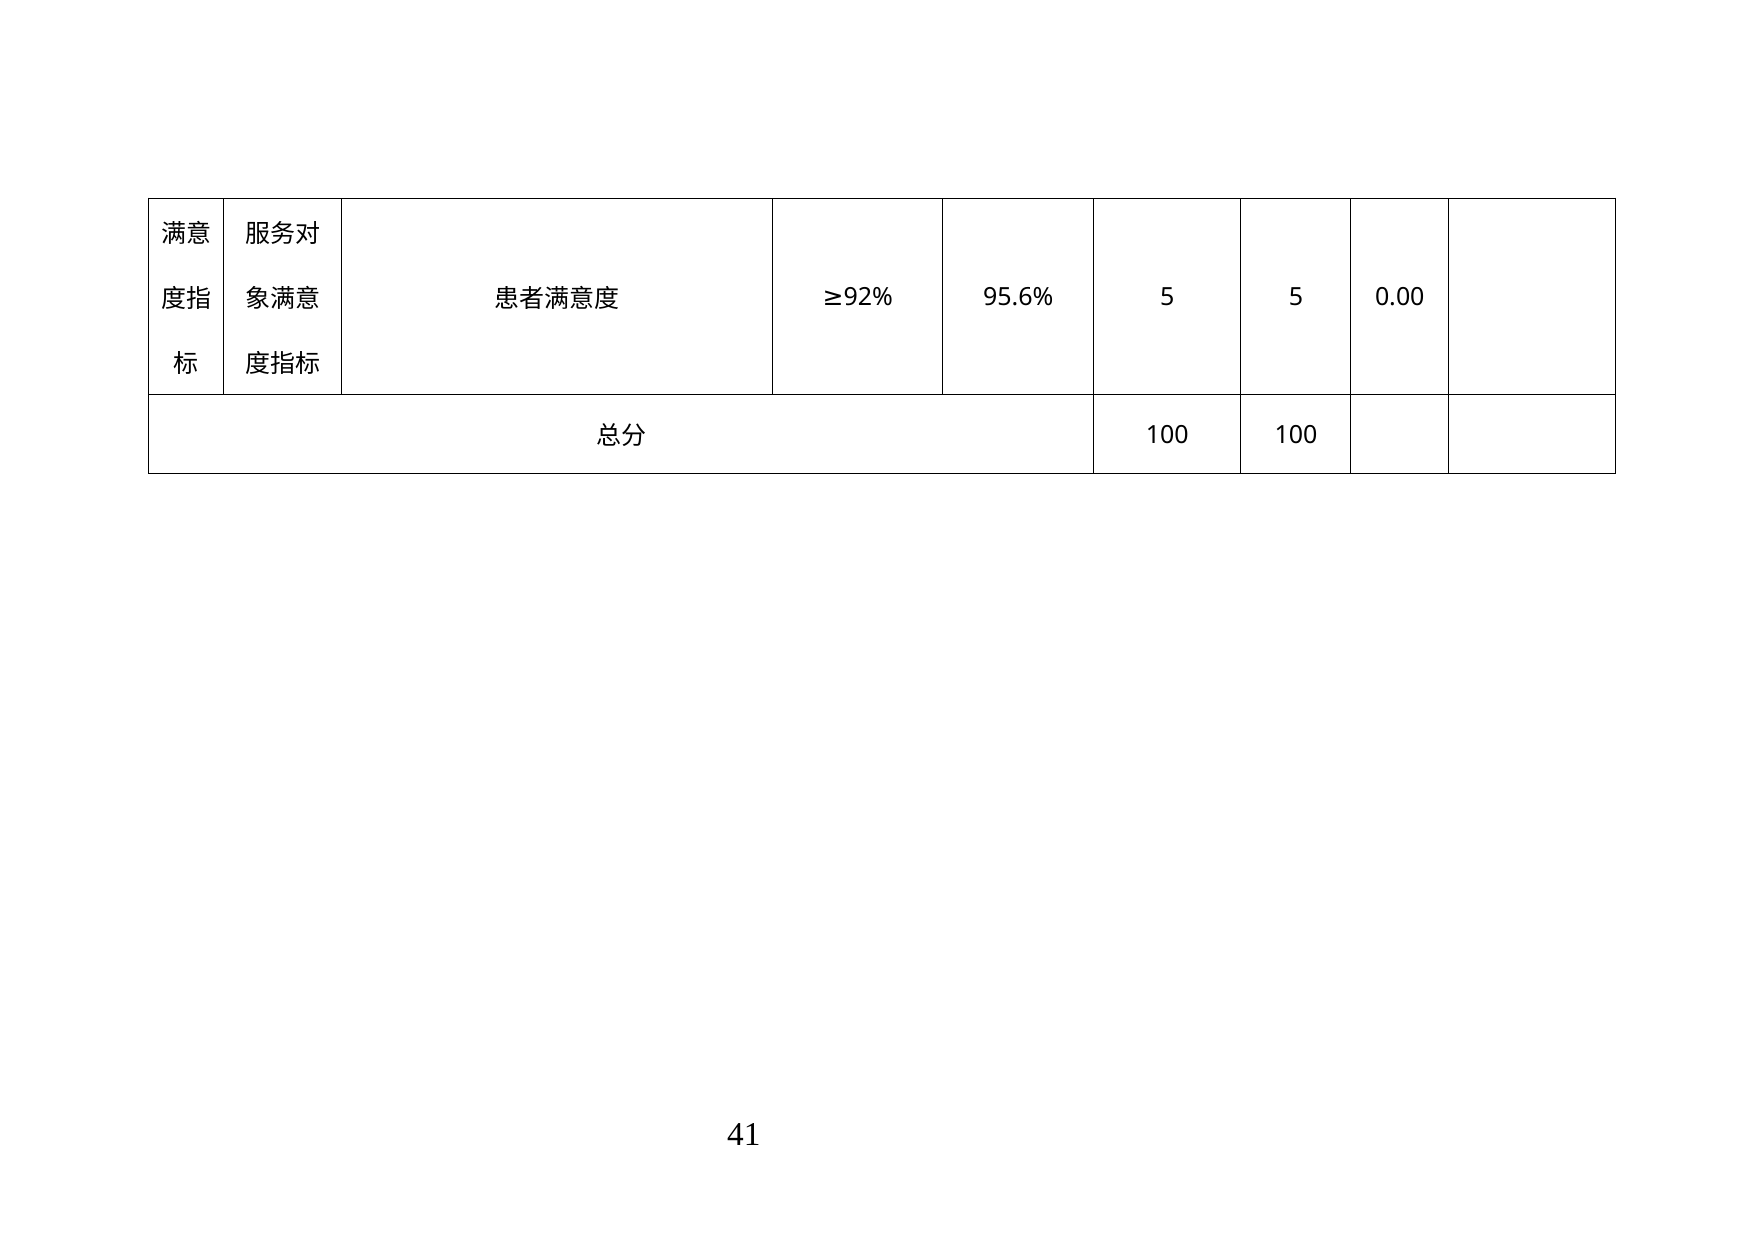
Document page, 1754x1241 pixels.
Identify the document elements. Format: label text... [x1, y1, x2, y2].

table_cell [1449, 199, 1615, 394]
table_cell 100 [1241, 395, 1350, 473]
table_cell [1351, 395, 1448, 473]
table_cell 总分 [149, 395, 1093, 473]
table_cell 0.00 [1351, 199, 1448, 394]
table_cell 100 [1094, 395, 1240, 473]
table_cell 满意度指标 [149, 199, 223, 394]
table_cell 5 [1241, 199, 1350, 394]
table_cell 95.6% [943, 199, 1093, 394]
table_cell ≥92% [773, 199, 942, 394]
table_cell [1449, 395, 1615, 473]
table_cell 服务对象满意度指标 [224, 199, 341, 394]
table_cell 5 [1094, 199, 1240, 394]
table_cell 患者满意度 [342, 199, 772, 394]
